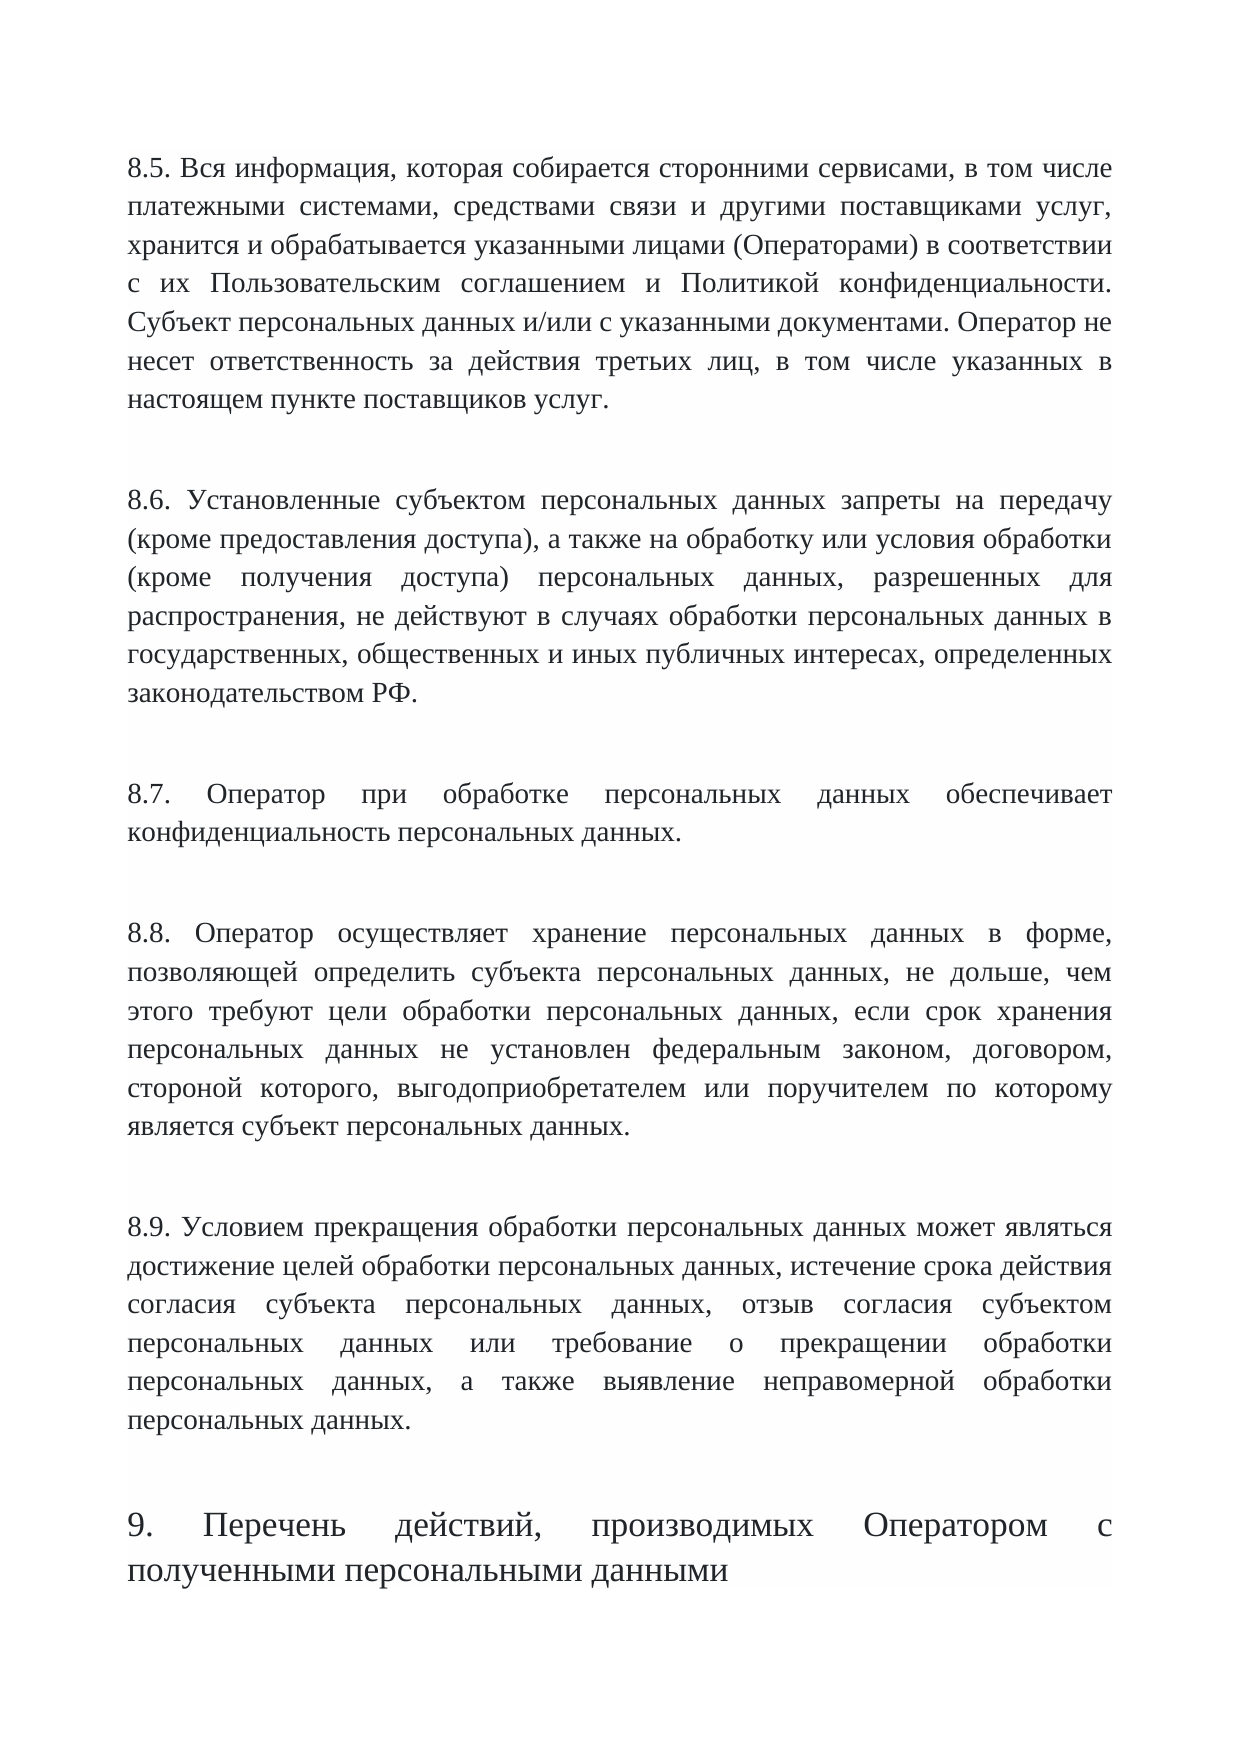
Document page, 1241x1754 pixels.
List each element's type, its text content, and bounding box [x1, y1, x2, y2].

text 8.5. Вся информация, которая собирается сторонними сервисами, в том числе платежными системами, средствами связи и другими поставщиками услуг, хранится и обрабатывается указанными лицами (Операторами) в соответствии с их Пользовательским соглашением и Политикой конфиденциальности. Субъект персональных данных и/или с указанными документами. Оператор не несет ответственность за действия третьих лиц, в том числе указанных в настоящем пункте поставщиков услуг. [127, 150, 1113, 415]
text 8.8. Оператор осуществляет хранение персональных данных в форме, позволяющей определить субъекта персональных данных, не дольше, чем этого требуют цели обработки персональных данных, если срок хранения персональных данных не установлен федеральным законом, договором, стороной которого, выгодоприобретателем или поручителем по которому является субъект персональных данных. [127, 916, 1113, 1142]
text 8.9. Условием прекращения обработки персональных данных может являться достижение целей обработки персональных данных, истечение срока действия согласия субъекта персональных данных, отзыв согласия субъектом персональных данных или требование о прекращении обработки персональных данных, а также выявление неправомерной обработки персональных данных. [127, 1209, 1113, 1436]
text 8.7. Оператор при обработке персональных данных обеспечивает конфиденциальность персональных данных. [127, 776, 1113, 848]
subtitle 9. Перечень действий, производимых Оператором с полученными персональными данными [127, 1503, 1113, 1589]
text 8.6. Установленные субъектом персональных данных запреты на передачу (кроме предоставления доступа), а также на обработку или условия обработки (кроме получения доступа) персональных данных, разрешенных для распространения, не действуют в случаях обработки персональных данных в государственных, общественных и иных публичных интересах, определенных законодательством РФ. [127, 482, 1113, 708]
